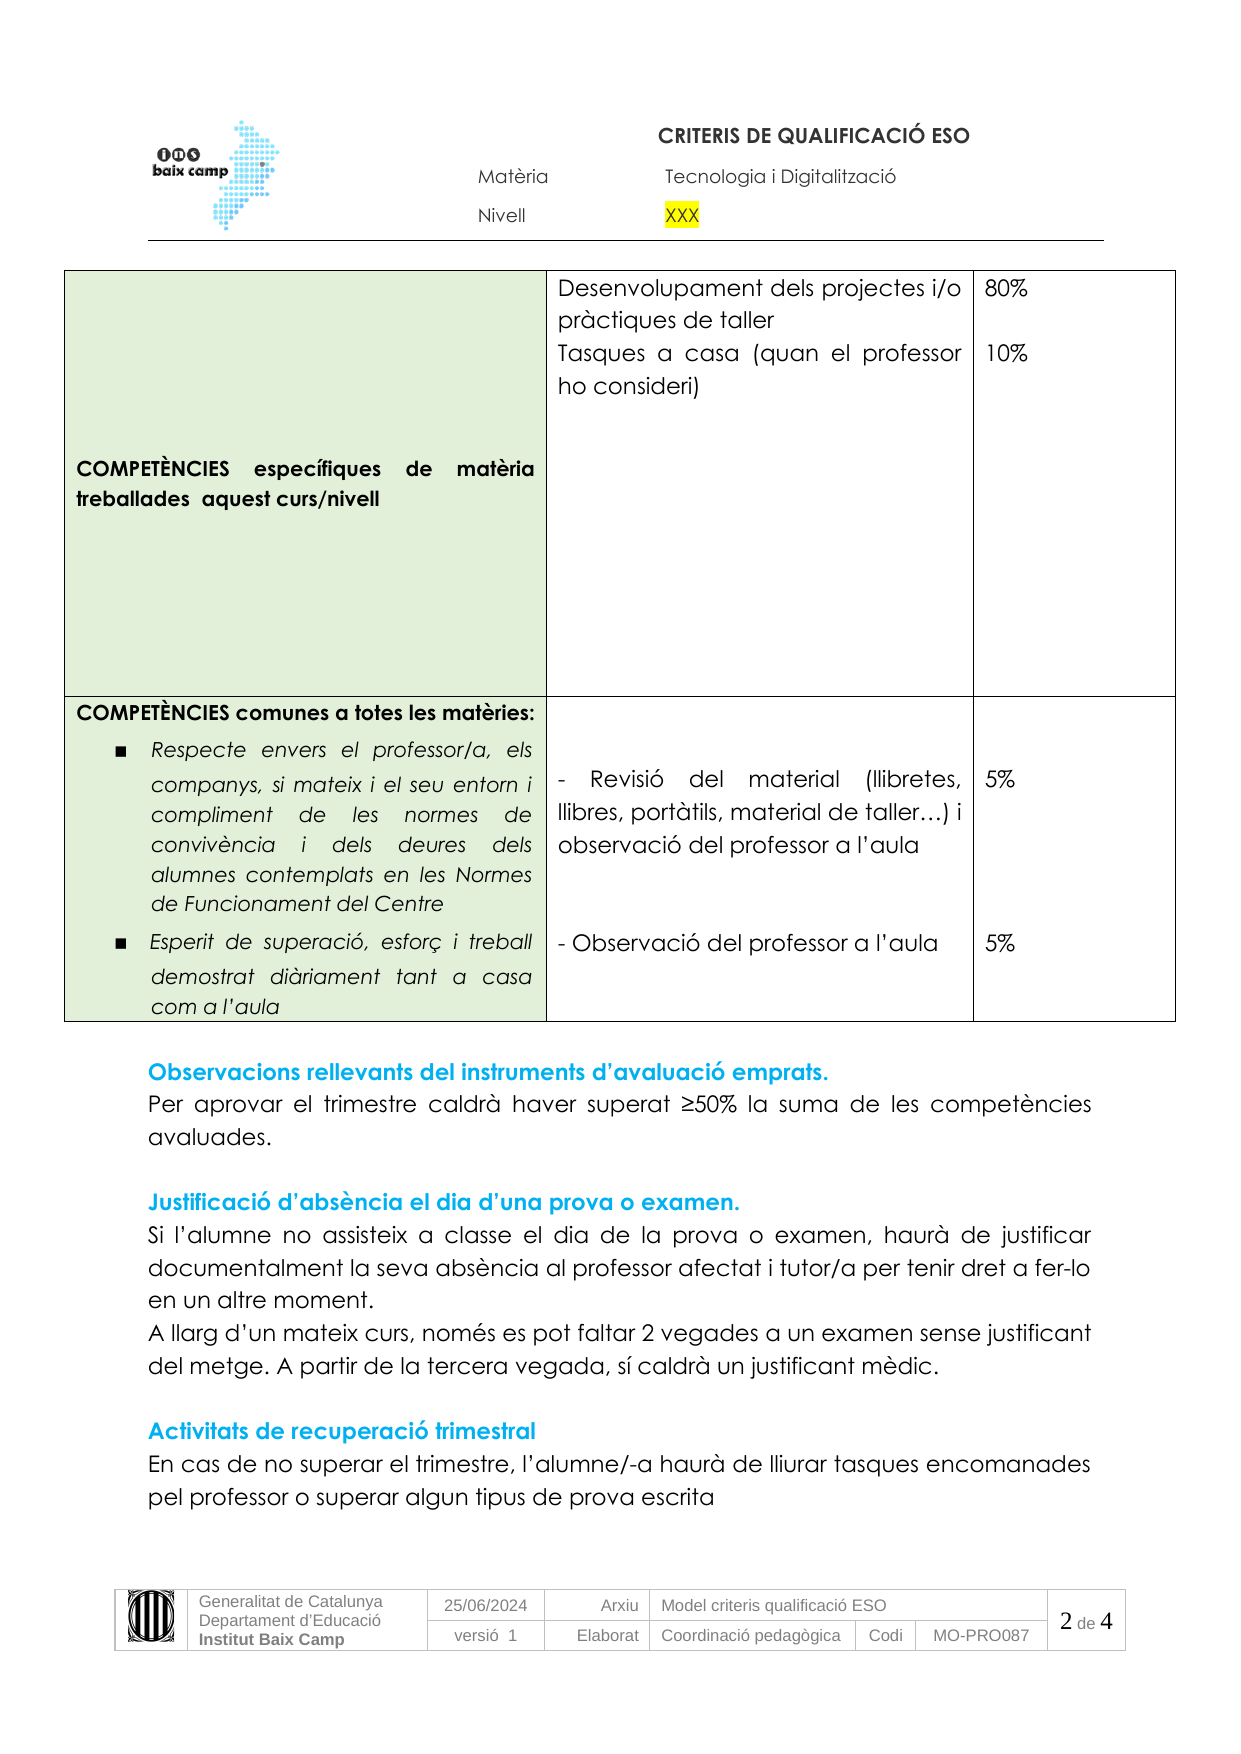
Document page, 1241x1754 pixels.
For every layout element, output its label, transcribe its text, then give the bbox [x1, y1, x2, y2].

table_cell Desenvolupament dels projectes i/o pràctiques de taller Tasques a casa (quan el professor ho consideri) [547, 271, 973, 696]
table_cell 5% 5% [974, 697, 1175, 1021]
text En cas de no superar el trimestre, l’alumne/-a haurà de lliurar tasques encomanades pel professor o superar algun tipus de prova escrita [148, 1447, 1092, 1512]
table_cell - Revisió del material (llibretes, llibres, portàtils, material de taller…) i observació del professor a l’aula - Observació del professor a l’aula [547, 697, 973, 1021]
text Activitats de recuperació trimestral [148, 1414, 1092, 1447]
picture [128, 1590, 175, 1642]
table_cell COMPETÈNCIES específiques de matèria treballades aquest curs/nivell [65, 271, 546, 696]
text Observacions rellevants del instruments d’avaluació emprats. [148, 1054, 1092, 1087]
table_cell COMPETÈNCIES comunes a totes les matèries: Respecte envers el professor/a, els companys, si mateix i el seu entorn i compliment de les normes de convivència i dels deures dels alumnes contemplats en les Normes de Funcionament del Centre Esperit de superació, esforç i treball demostrat diàriament tant a casa com a l’aula [65, 697, 546, 1021]
text Justificació d’absència el dia d’una prova o examen. [148, 1185, 1092, 1218]
text Si l’alumne no assisteix a classe el dia de la prova o examen, haurà de justificar documentalment la seva absència al professor afectat i tutor/a per tenir dret a fer-lo en un altre moment. [148, 1218, 1092, 1316]
table_cell 80% 10% [974, 271, 1175, 696]
text Per aprovar el trimestre caldrà haver superat ≥50% la suma de les competències avaluades. [148, 1087, 1092, 1152]
text A llarg d’un mateix curs, només es pot faltar 2 vegades a un examen sense justificant del metge. A partir de la tercera vegada, sí caldrà un justificant mèdic. [148, 1316, 1092, 1381]
picture [147, 106, 281, 240]
